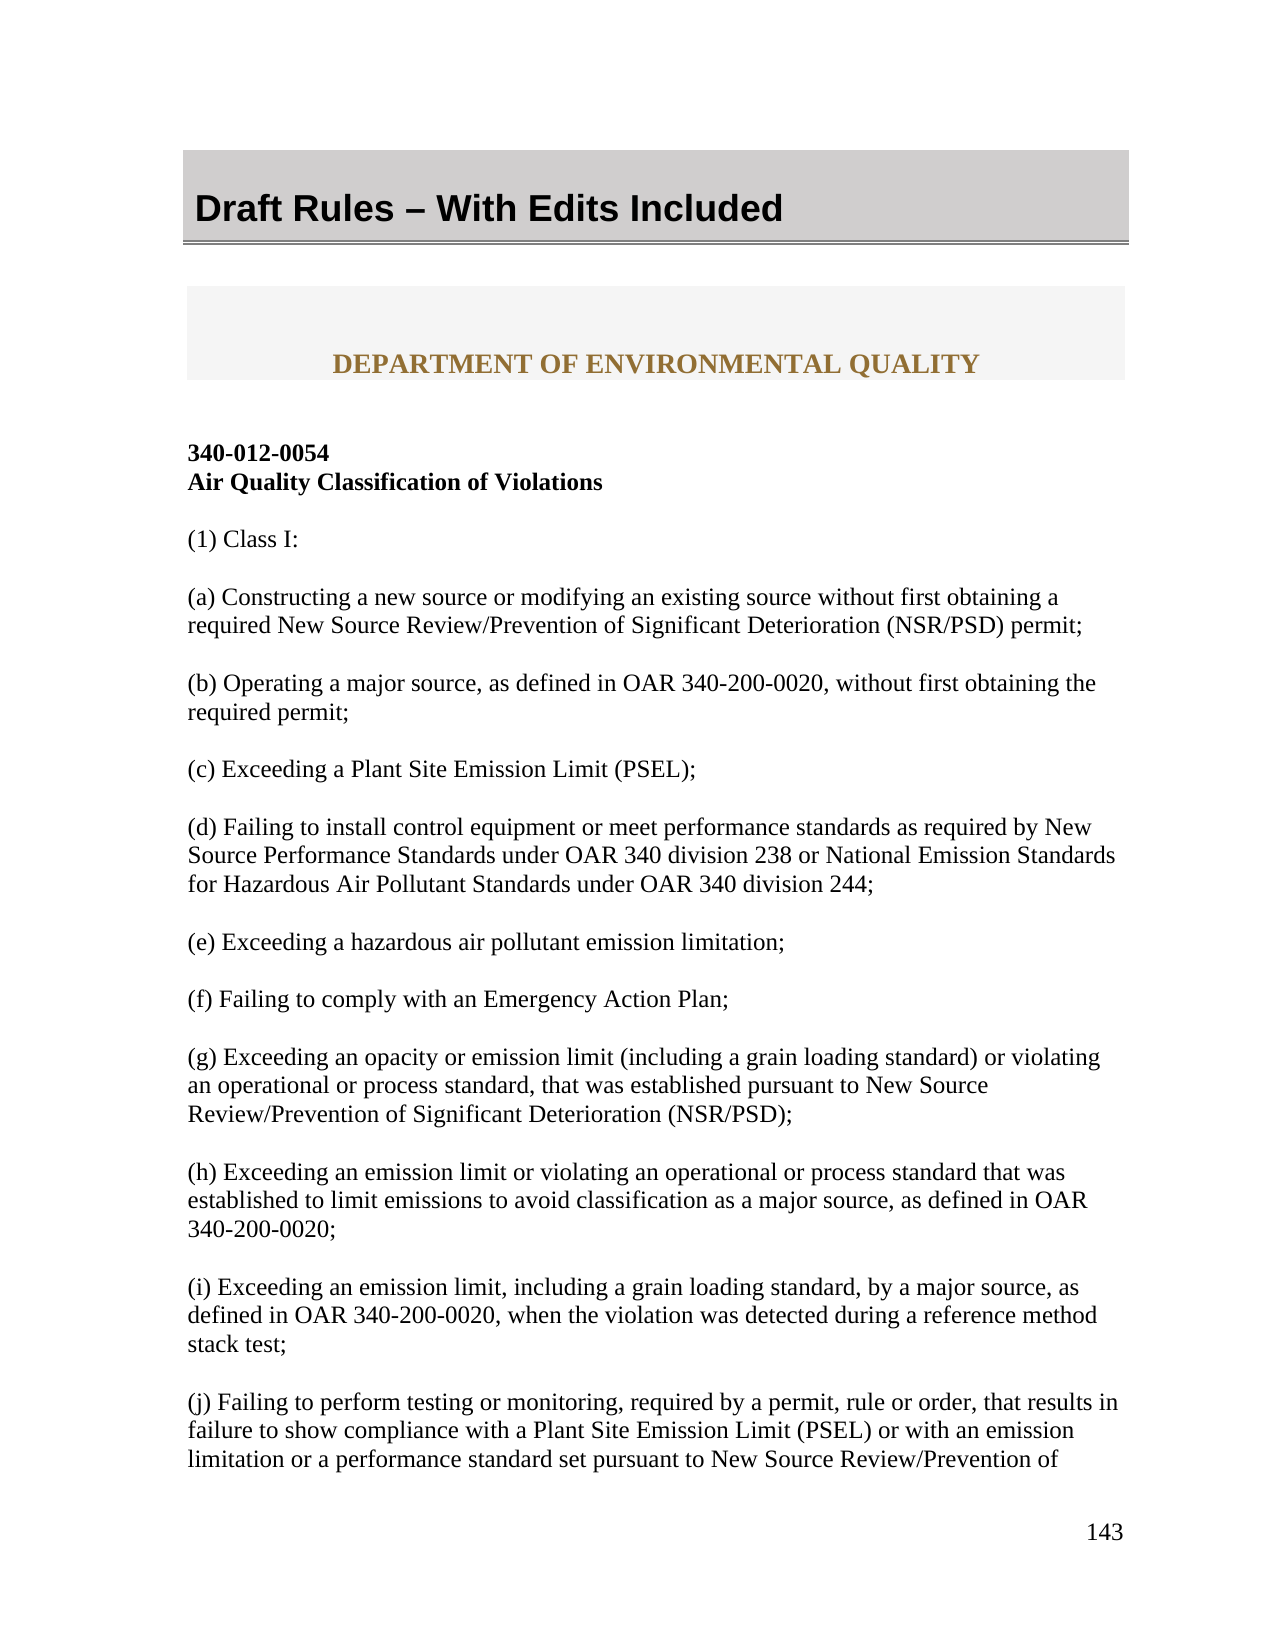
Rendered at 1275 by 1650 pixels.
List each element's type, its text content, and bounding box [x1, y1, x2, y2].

text (e) Exceeding a hazardous air pollutant emission limitation; [187, 927, 1123, 955]
text Air Quality Classification of Violations [187, 467, 1123, 495]
text (b) Operating a major source, as defined in OAR 340-200-0020, without first obtaining the required permit; [187, 668, 1123, 725]
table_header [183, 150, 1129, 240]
text (1) Class I: [187, 524, 1123, 553]
text (a) Constructing a new source or modifying an existing source without first obtaining a required New Source Review/Prevention of Significant Deterioration (NSR/PSD) permit; [187, 582, 1123, 639]
text (f) Failing to comply with an Emergency Action Plan; [187, 984, 1123, 1013]
text (g) Exceeding an opacity or emission limit (including a grain loading standard) or violating an operational or process standard, that was established pursuant to New Source Review/Prevention of Significant Deterioration (NSR/PSD); [187, 1042, 1123, 1128]
text (c) Exceeding a Plant Site Emission Limit (PSEL); [187, 754, 1123, 783]
text (i) Exceeding an emission limit, including a grain loading standard, by a major source, as defined in OAR 340-200-0020, when the violation was detected during a reference method stack test; [187, 1272, 1123, 1358]
text (h) Exceeding an emission limit or violating an operational or process standard that was established to limit emissions to avoid classification as a major source, as defined in OAR 340-200-0020; [187, 1157, 1123, 1243]
text DEPARTMENT OF ENVIRONMENTAL QUALITY [187, 348, 1125, 380]
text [187, 1387, 1123, 1473]
text 340-012-0054 [187, 438, 1123, 467]
text (d) Failing to install control equipment or meet performance standards as required by New Source Performance Standards under OAR 340 division 238 or National Emission Standards for Hazardous Air Pollutant Standards under OAR 340 division 244; [187, 812, 1123, 898]
